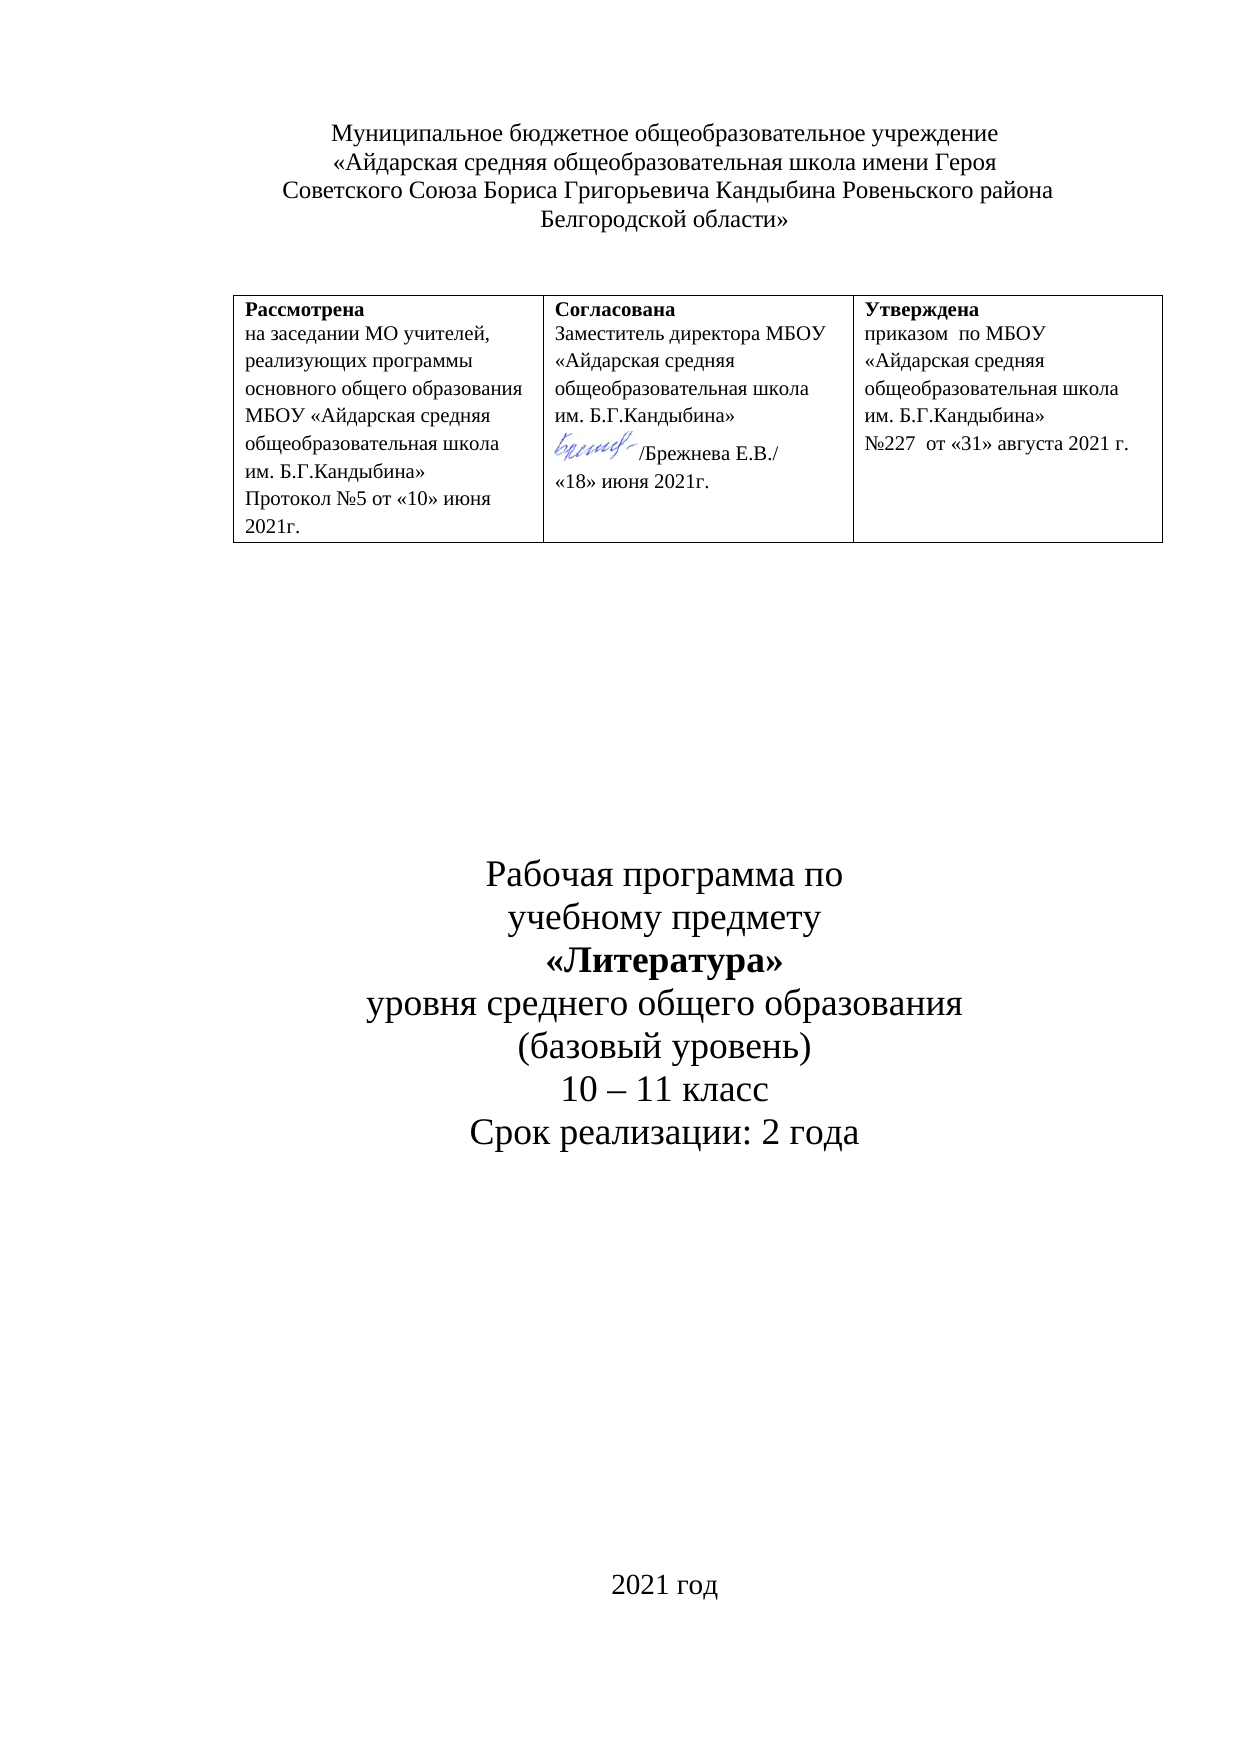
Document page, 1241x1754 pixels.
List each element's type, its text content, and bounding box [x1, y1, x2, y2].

table_header Рассмотрена на заседании МО учителей, реализующих программы основного общего образования МБОУ «Айдарская средняя общеобразовательная школа им. Б.Г.Кандыбина» Протокол №5 от «10» июня 2021г. [234, 296, 543, 542]
text учебному предмету [177, 894, 1152, 937]
picture [554, 431, 639, 461]
text «Айдарская средняя общеобразовательная школа имени Героя [177, 147, 1152, 176]
table_header Согласована Заместитель директора МБОУ «Айдарская средняя общеобразовательная школа им. Б.Г.Кандыбина» /Брежнева Е.В./ «18» июня 2021г. [544, 296, 853, 542]
table_header Утверждена приказом по МБОУ «Айдарская средняя общеобразовательная школа им. Б.Г.Кандыбина» №227 от «31» августа 2021 г. [854, 296, 1162, 542]
text Белгородской области» [177, 204, 1152, 233]
text «Литература» [177, 937, 1152, 980]
text 2021 год [177, 1567, 1152, 1600]
text Срок реализации: 2 года [177, 1110, 1152, 1153]
text уровня среднего общего образования [177, 980, 1152, 1023]
text (базовый уровень) [177, 1023, 1152, 1067]
text Советского Союза Бориса Григорьевича Кандыбина Ровеньского района [177, 176, 1152, 204]
text 10 – 11 класс [177, 1067, 1152, 1110]
text Муниципальное бюджетное общеобразовательное учреждение [177, 118, 1152, 147]
text Рабочая программа по [177, 851, 1152, 894]
